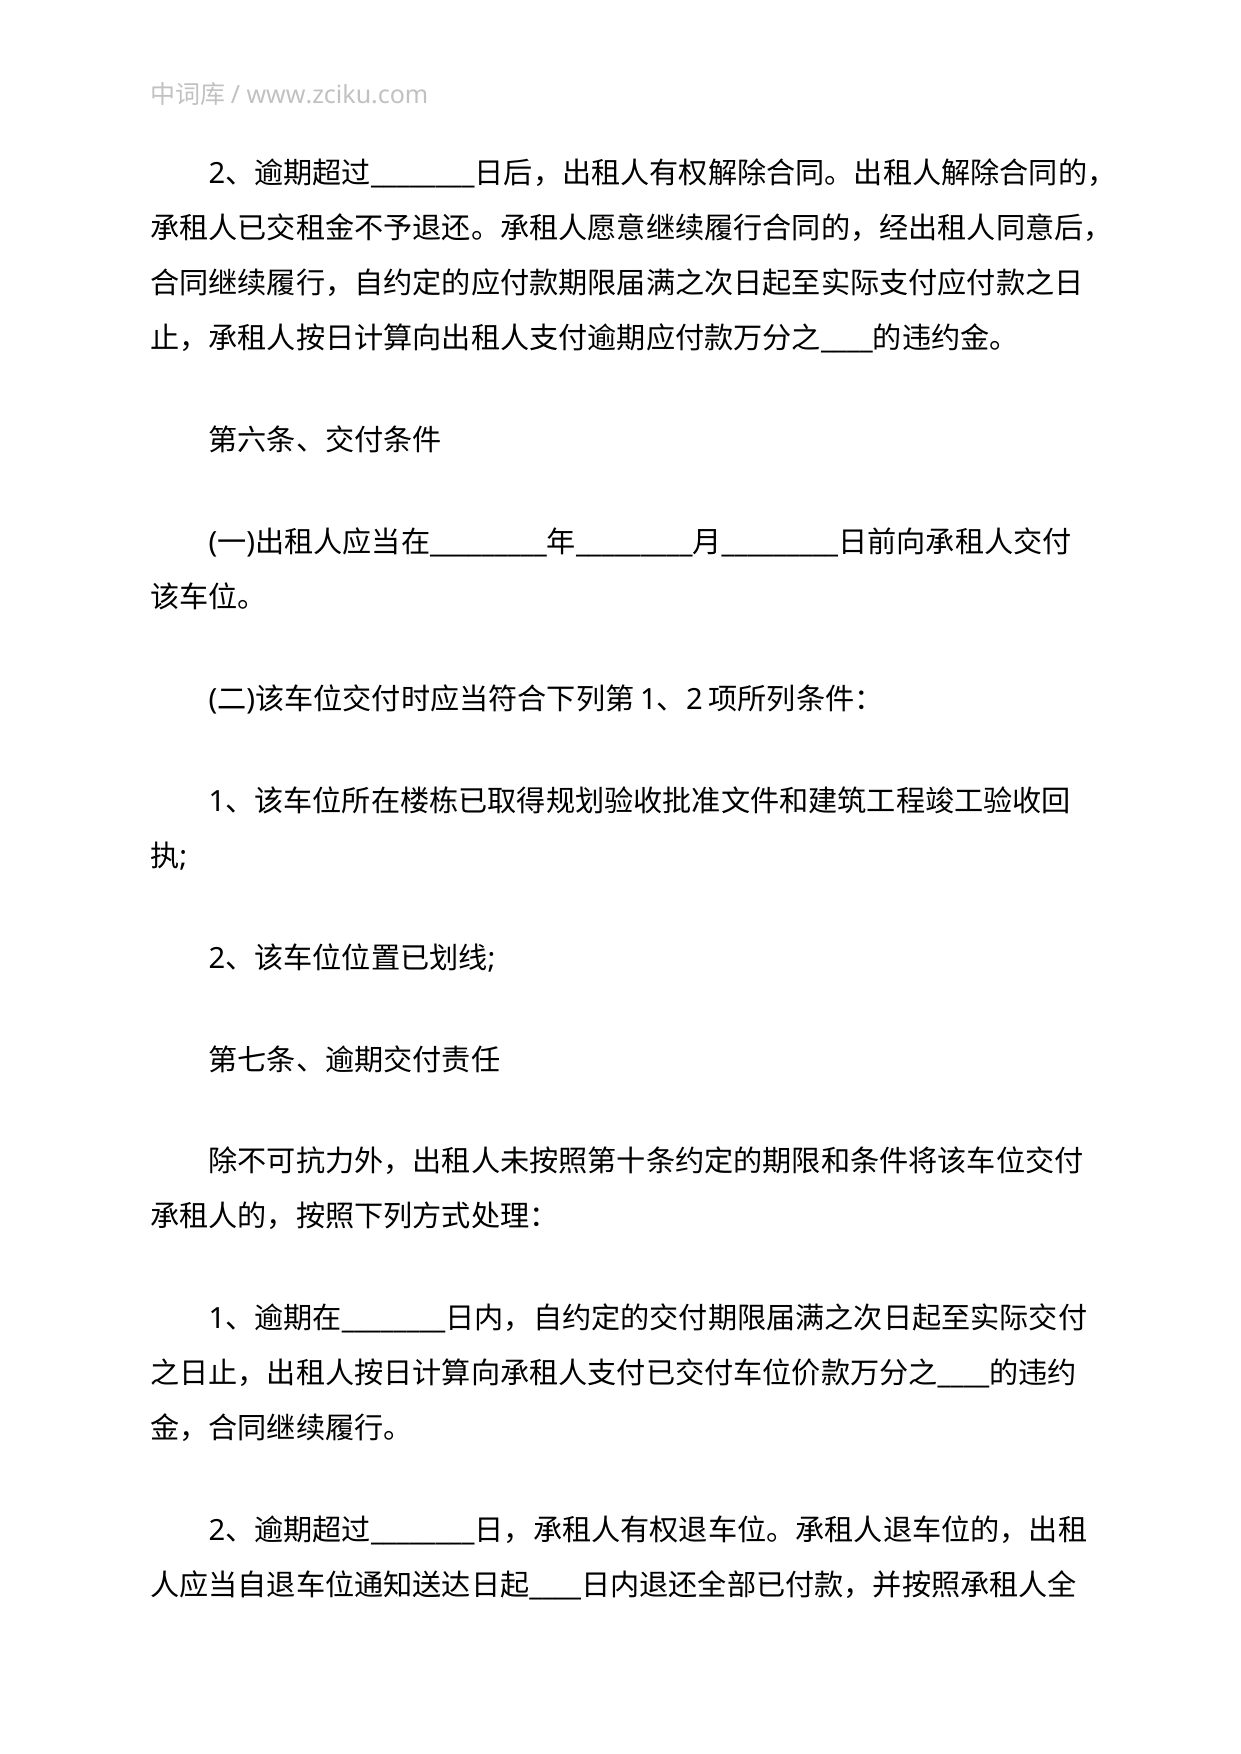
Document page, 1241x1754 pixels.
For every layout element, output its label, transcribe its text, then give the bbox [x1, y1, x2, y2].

text 第六条、交付条件 [150, 417, 1090, 459]
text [150, 1506, 1090, 1604]
text (二)该车位交付时应当符合下列第1、2项所列条件： [150, 675, 1090, 718]
text 第七条、逾期交付责任 [150, 1036, 1090, 1078]
text 除不可抗力外，出租人未按照第十条约定的期限和条件将该车位交付承租人的，按照下列方式处理： [150, 1138, 1090, 1235]
text 1、该车位所在楼栋已取得规划验收批准文件和建筑工程竣工验收回执; [150, 777, 1090, 875]
text 2、该车位位置已划线; [150, 934, 1090, 977]
text 1、逾期在________日内，自约定的交付期限届满之次日起至实际交付之日止，出租人按日计算向承租人支付已交付车位价款万分之____的违约金，合同继续履行。 [150, 1295, 1090, 1447]
text 2、逾期超过________日后，出租人有权解除合同。出租人解除合同的，承租人已交租金不予退还。承租人愿意继续履行合同的，经出租人同意后，合同继续履行，自约定的应付款期限届满之次日起至实际支付应付款之日止，承租人按日计算向出租人支付逾期应付款万分之____的违约金。 [150, 150, 1090, 357]
text (一)出租人应当在_________年_________月_________日前向承租人交付该车位。 [150, 518, 1090, 616]
